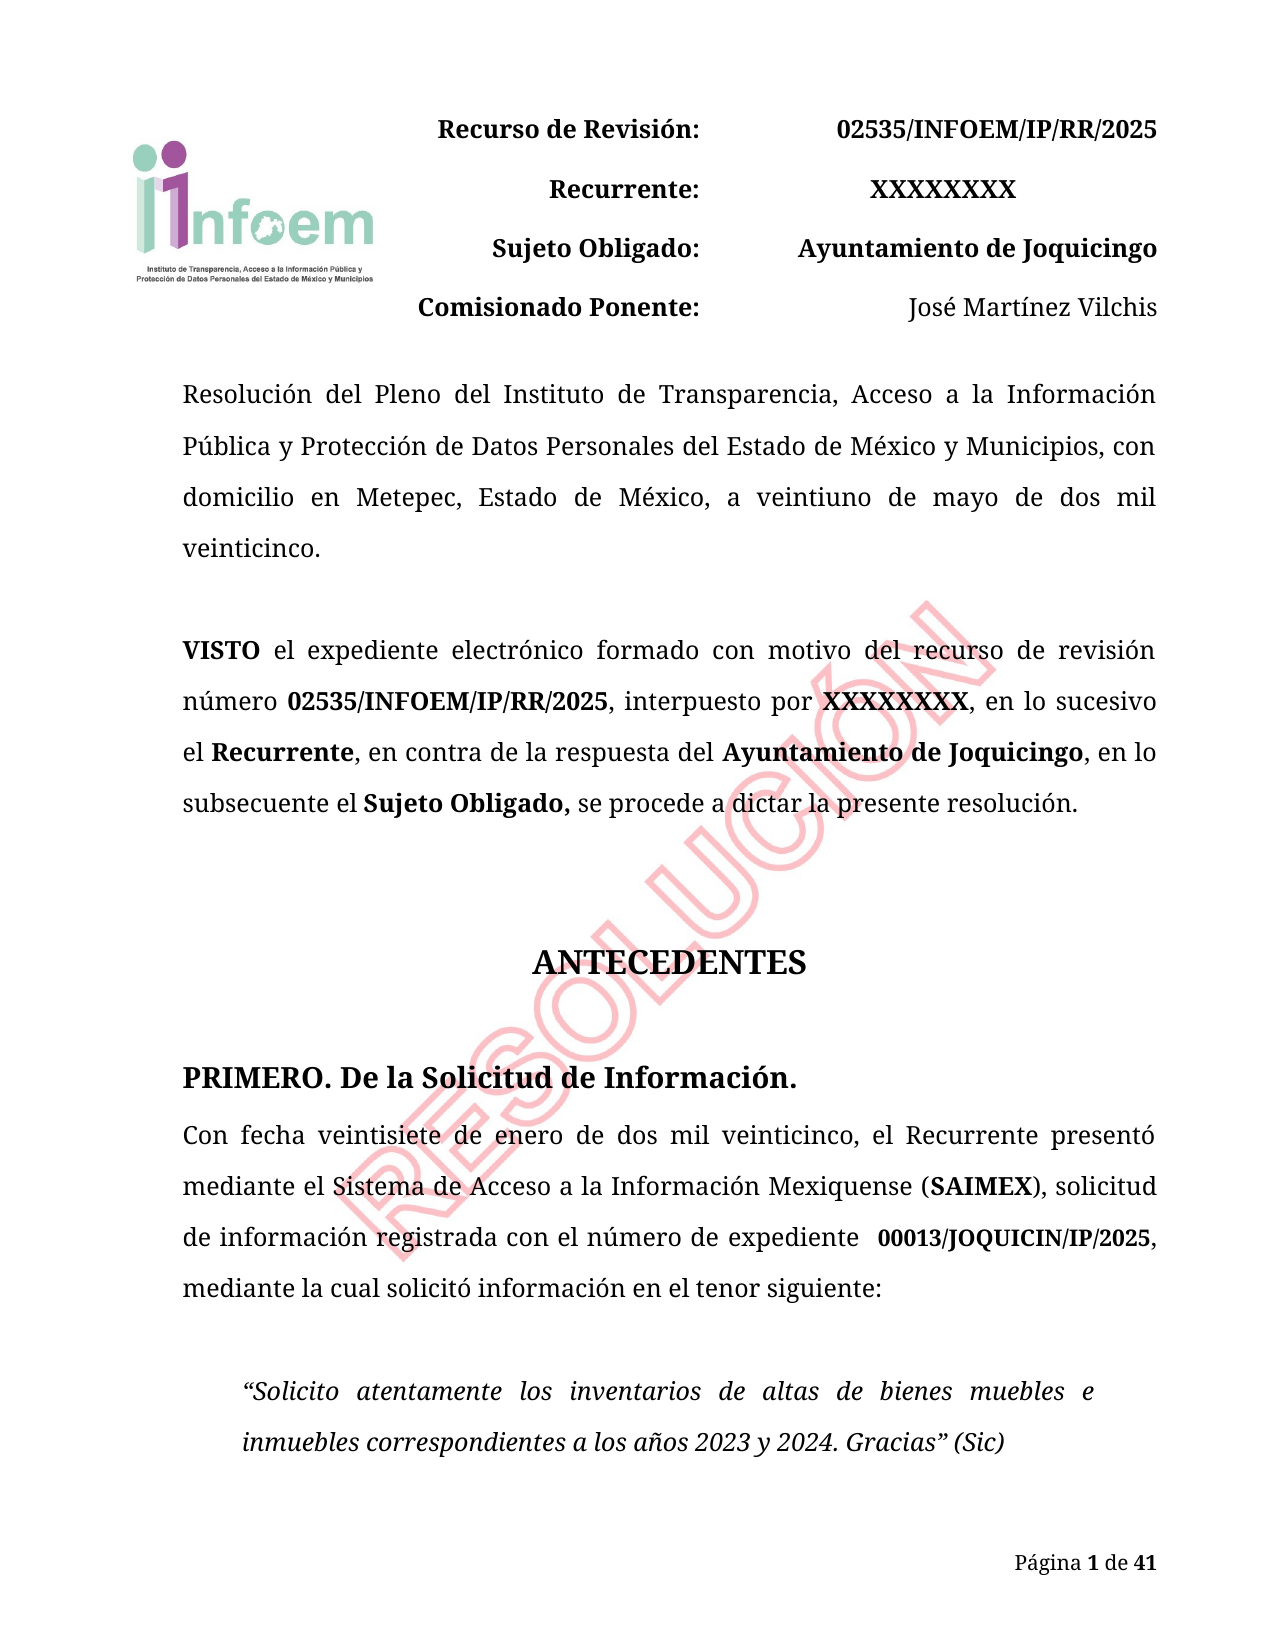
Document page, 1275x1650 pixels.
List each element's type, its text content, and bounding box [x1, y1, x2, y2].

text Resolución del Pleno del Instituto de Transparencia, Acceso a la Información Pública y Protección de Datos Personales del Estado de México y Municipios, con domicilio en Metepec, Estado de México, a veintiuno de mayo de dos mil veinticinco. [182, 377, 1157, 564]
text Con fecha veintisiete de enero de dos mil veinticinco, el Recurrente presentó mediante el Sistema de Acceso a la Información Mexiquense (SAIMEX), solicitud de información registrada con el número de expediente 00013/JOQUICIN/IP/2025, mediante la cual solicitó información en el tenor siguiente: [182, 1117, 1157, 1305]
picture [13, 80, 1275, 1650]
text “Solicito atentamente los inventarios de altas de bienes muebles e inmuebles correspondientes a los años 2023 y 2024. Gracias” (Sic) [242, 1373, 1098, 1458]
text PRIMERO. De la Solicitud de Información. [182, 1058, 1157, 1097]
text ANTECEDENTES [182, 939, 1157, 984]
text VISTO el expediente electrónico formado con motivo del recurso de revisión número 02535/INFOEM/IP/RR/2025, interpuesto por XXXXXXXX, en lo sucesivo el Recurrente, en contra de la respuesta del Ayuntamiento de Joquicingo, en lo subsecuente el Sujeto Obligado, se procede a dictar la presente resolución. [182, 632, 1157, 819]
